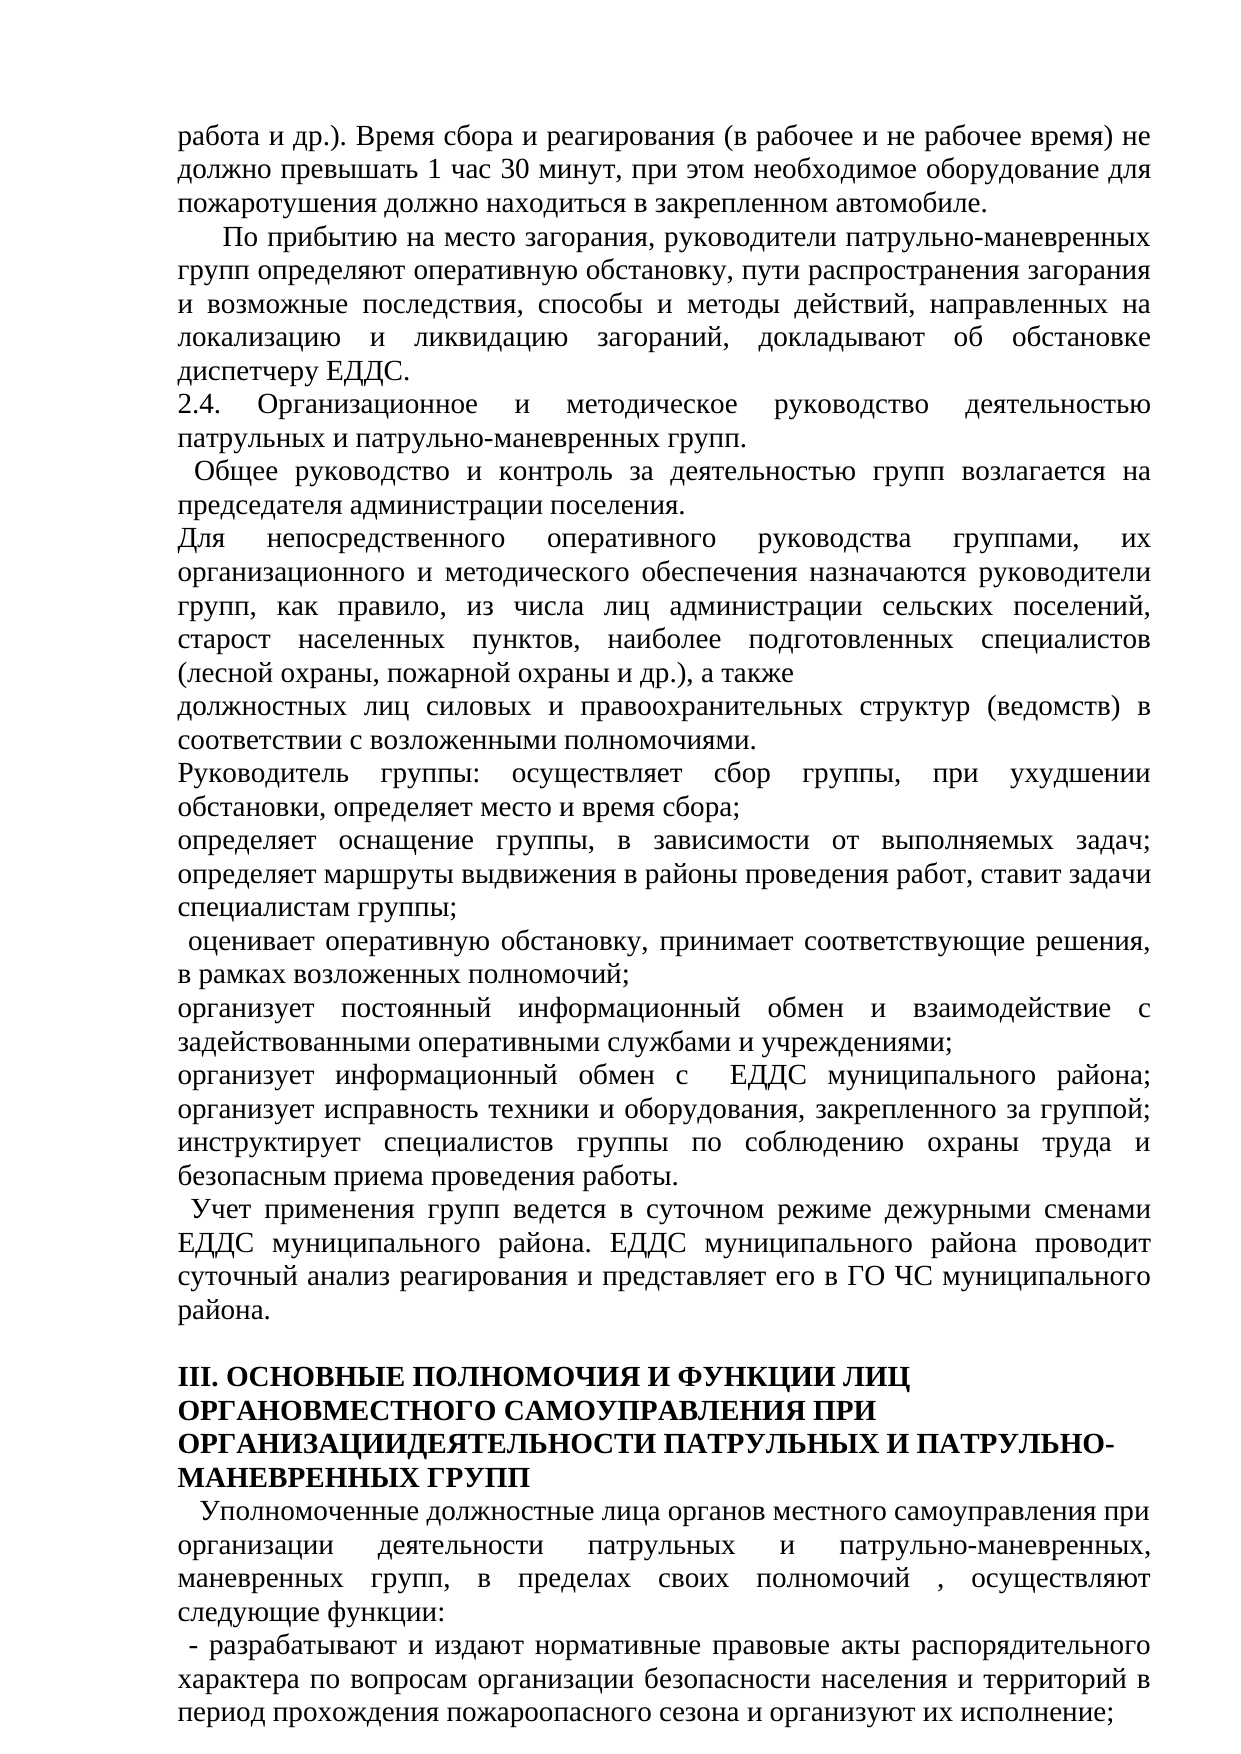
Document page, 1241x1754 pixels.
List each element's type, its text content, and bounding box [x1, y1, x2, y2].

text Учет применения групп ведется в суточном режиме дежурными сменами ЕДДС муниципального района. ЕДДС муниципального района проводит суточный анализ реагирования и представляет его в ГО ЧС муниципального района. [177, 1191, 1152, 1326]
text Общее руководство и контроль за деятельностью групп возлагается на председателя администрации поселения. [177, 453, 1152, 521]
text организует информационный обмен с ЕДДС муниципального района; организует исправность техники и оборудования, закрепленного за группой; инструктирует специалистов группы по соблюдению охраны труда и безопасным приема проведения работы. [177, 1057, 1152, 1191]
text определяет оснащение группы, в зависимости от выполняемых задач; определяет маршруты выдвижения в районы проведения работ, ставит задачи специалистам группы; [177, 822, 1152, 923]
text III. ОСНОВНЫЕ ПОЛНОМОЧИЯ И ФУНКЦИИ ЛИЦ [177, 1359, 1152, 1393]
text оценивает оперативную обстановку, принимает соответствующие решения, в рамках возложенных полномочий; [177, 923, 1152, 990]
text должностных лиц силовых и правоохранительных структур (ведомств) в соответствии с возложенными полномочиями. [177, 688, 1152, 755]
text Руководитель группы: осуществляет сбор группы, при ухудшении обстановки, определяет место и время сбора; [177, 755, 1152, 822]
text Для непосредственного оперативного руководства группами, их организационного и методического обеспечения назначаются руководители групп, как правило, из числа лиц администрации сельских поселений, старост населенных пунктов, наиболее подготовленных специалистов (лесной охраны, пожарной охраны и др.), а также [177, 521, 1152, 688]
text - разрабатывают и издают нормативные правовые акты распорядительного характера по вопросам организации безопасности населения и территорий в период прохождения пожароопасного сезона и организуют их исполнение; [177, 1627, 1152, 1728]
text работа и др.). Время сбора и реагирования (в рабочее и не рабочее время) не должно превышать 1 час 30 минут, при этом необходимое оборудование для пожаротушения должно находиться в закрепленном автомобиле. [177, 118, 1152, 219]
text ОРГАНОВМЕСТНОГО САМОУПРАВЛЕНИЯ ПРИ [177, 1393, 1152, 1426]
text ОРГАНИЗАЦИИДЕЯТЕЛЬНОСТИ ПАТРУЛЬНЫХ И ПАТРУЛЬНО- [177, 1426, 1152, 1460]
text По прибытию на место загорания, руководители патрульно-маневренных групп определяют оперативную обстановку, пути распространения загорания и возможные последствия, способы и методы действий, направленных на локализацию и ликвидацию загораний, докладывают об обстановке диспетчеру ЕДДС. [177, 219, 1152, 386]
text 2.4. Организационное и методическое руководство деятельностью патрульных и патрульно-маневренных групп. [177, 386, 1152, 453]
text МАНЕВРЕННЫХ ГРУПП [177, 1460, 1152, 1493]
text организации деятельности патрульных и патрульно-маневренных, маневренных групп, в пределах своих полномочий , осуществляют следующие функции: [177, 1527, 1152, 1627]
text Уполномоченные должностные лица органов местного самоуправления при [177, 1493, 1152, 1527]
text организует постоянный информационный обмен и взаимодействие с задействованными оперативными службами и учреждениями; [177, 990, 1152, 1057]
